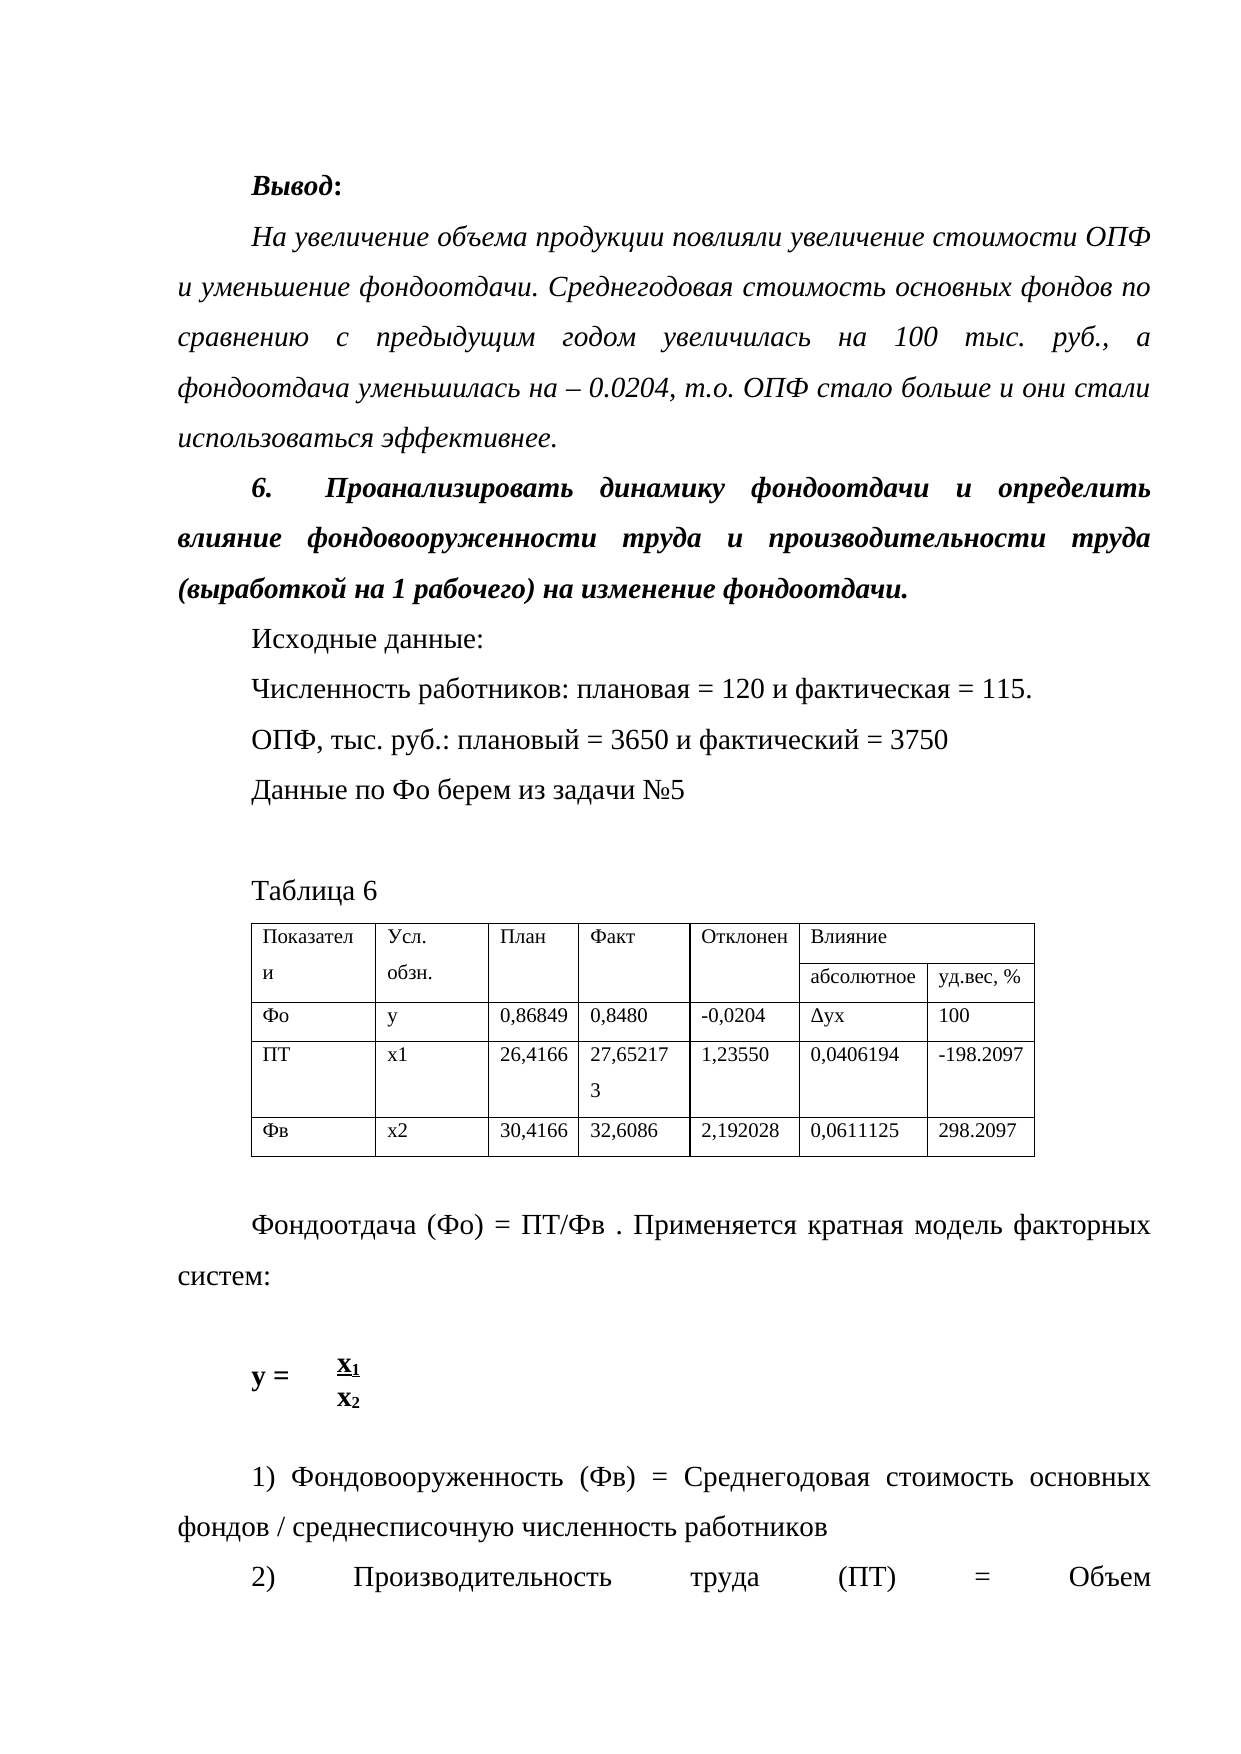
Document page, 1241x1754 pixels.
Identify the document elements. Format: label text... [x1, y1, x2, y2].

table_cell 100 [928, 1003, 1034, 1041]
table_cell 27,652173 [579, 1042, 689, 1117]
table_cell 30,4166 [489, 1118, 578, 1156]
list Проанализировать динамику фондоотдачи и определить влияние фондовооруженности труда и производительности труда (выработкой на 1 рабочего) на изменение фондоотдачи. [177, 470, 1152, 604]
table_cell 0,0611125 [800, 1118, 927, 1156]
table_cell 0,8480 [579, 1003, 689, 1041]
table_cell 26,4166 [489, 1042, 578, 1117]
text Вывод: [177, 168, 1152, 202]
table_cell 298.2097 [928, 1118, 1034, 1156]
table_cell Фв [252, 1118, 375, 1156]
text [177, 1559, 1152, 1593]
text ОПФ, тыс. руб.: плановый = 3650 и фактический = 3750 [177, 722, 1152, 755]
table_header Показатели [252, 924, 375, 1002]
table_cell Δyx [800, 1003, 927, 1041]
table_cell -0,0204 [691, 1003, 799, 1041]
table_cell x1 [376, 1042, 488, 1117]
table_header Влияние [800, 924, 1034, 962]
text Численность работников: плановая = 120 и фактическая = 115. [177, 672, 1152, 705]
text y = [177, 1358, 1152, 1392]
table_cell ПТ [252, 1042, 375, 1117]
table_header План [489, 924, 578, 1002]
table_cell 2,192028 [691, 1118, 799, 1156]
text На увеличение объема продукции повлияли увеличение стоимости ОПФ и уменьшение фондоотдачи. Среднегодовая стоимость основных фондов по сравнению с предыдущим годом увеличилась на 100 тыс. руб., а фондоотдача уменьшилась на – 0.0204, т.о. ОПФ стало больше и они стали использоваться эффективнее. [177, 219, 1152, 453]
table_cell 1,23550 [691, 1042, 799, 1117]
table_header Факт [579, 924, 689, 1002]
table_cell -198.2097 [928, 1042, 1034, 1117]
table_header Отклонен [691, 924, 799, 1002]
table_cell 0,86849 [489, 1003, 578, 1041]
table_cell 32,6086 [579, 1118, 689, 1156]
table_header Усл. обзн. [376, 924, 488, 1002]
text 1) Фондовооруженность (Фв) = Среднегодовая стоимость основных фондов / среднесписочную численность работников [177, 1459, 1152, 1543]
text Таблица 6 [177, 873, 1152, 906]
table_cell x2 [376, 1118, 488, 1156]
table_cell 0,0406194 [800, 1042, 927, 1117]
table_cell уд.вес, % [928, 964, 1034, 1002]
text Исходные данные: [177, 621, 1152, 655]
table_cell у [376, 1003, 488, 1041]
text Данные по Фо берем из задачи №5 [177, 772, 1152, 806]
table_cell Фо [252, 1003, 375, 1041]
table_cell абсолютное [800, 964, 927, 1002]
text Фондоотдача (Фо) = ПТ/Фв . Применяется кратная модель факторных систем: [177, 1207, 1152, 1291]
